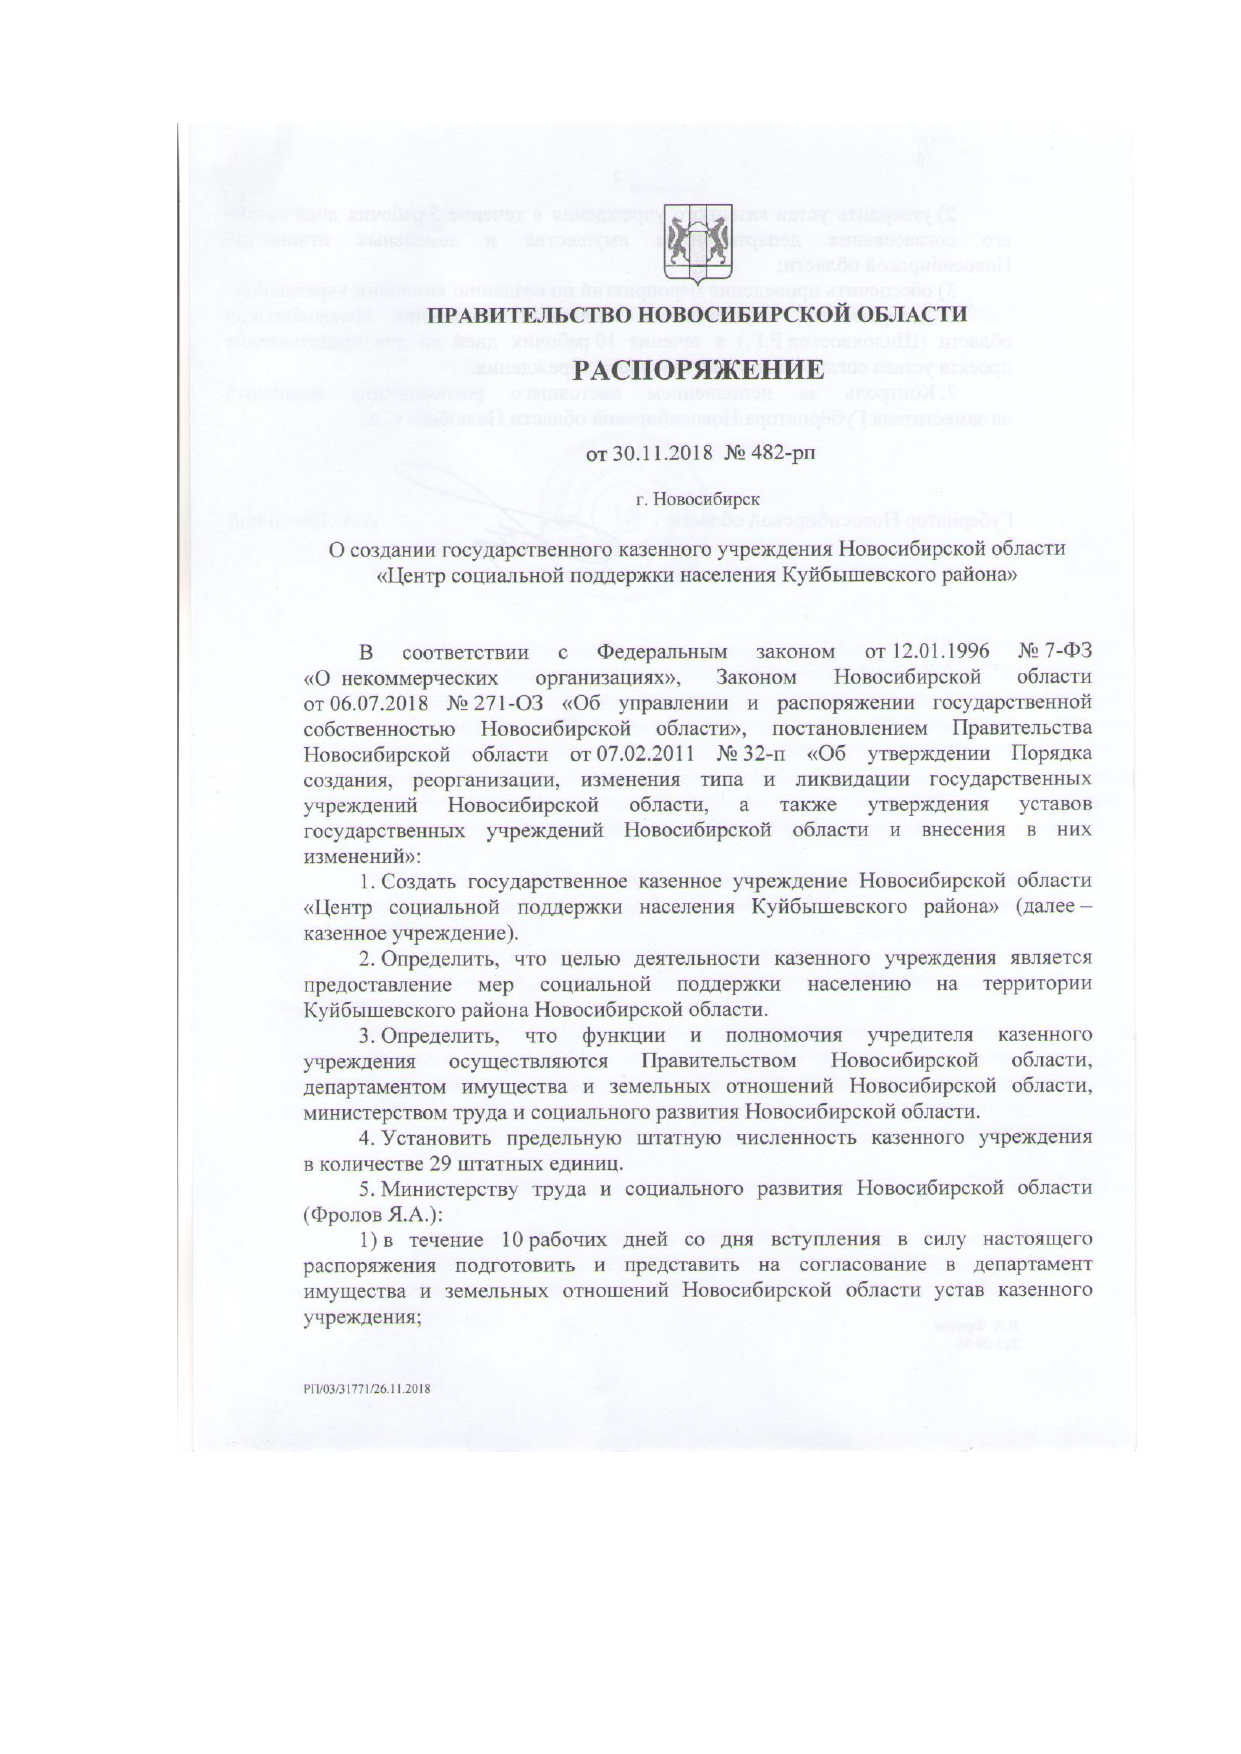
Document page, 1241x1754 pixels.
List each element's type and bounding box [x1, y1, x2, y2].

picture [177, 118, 1151, 1456]
